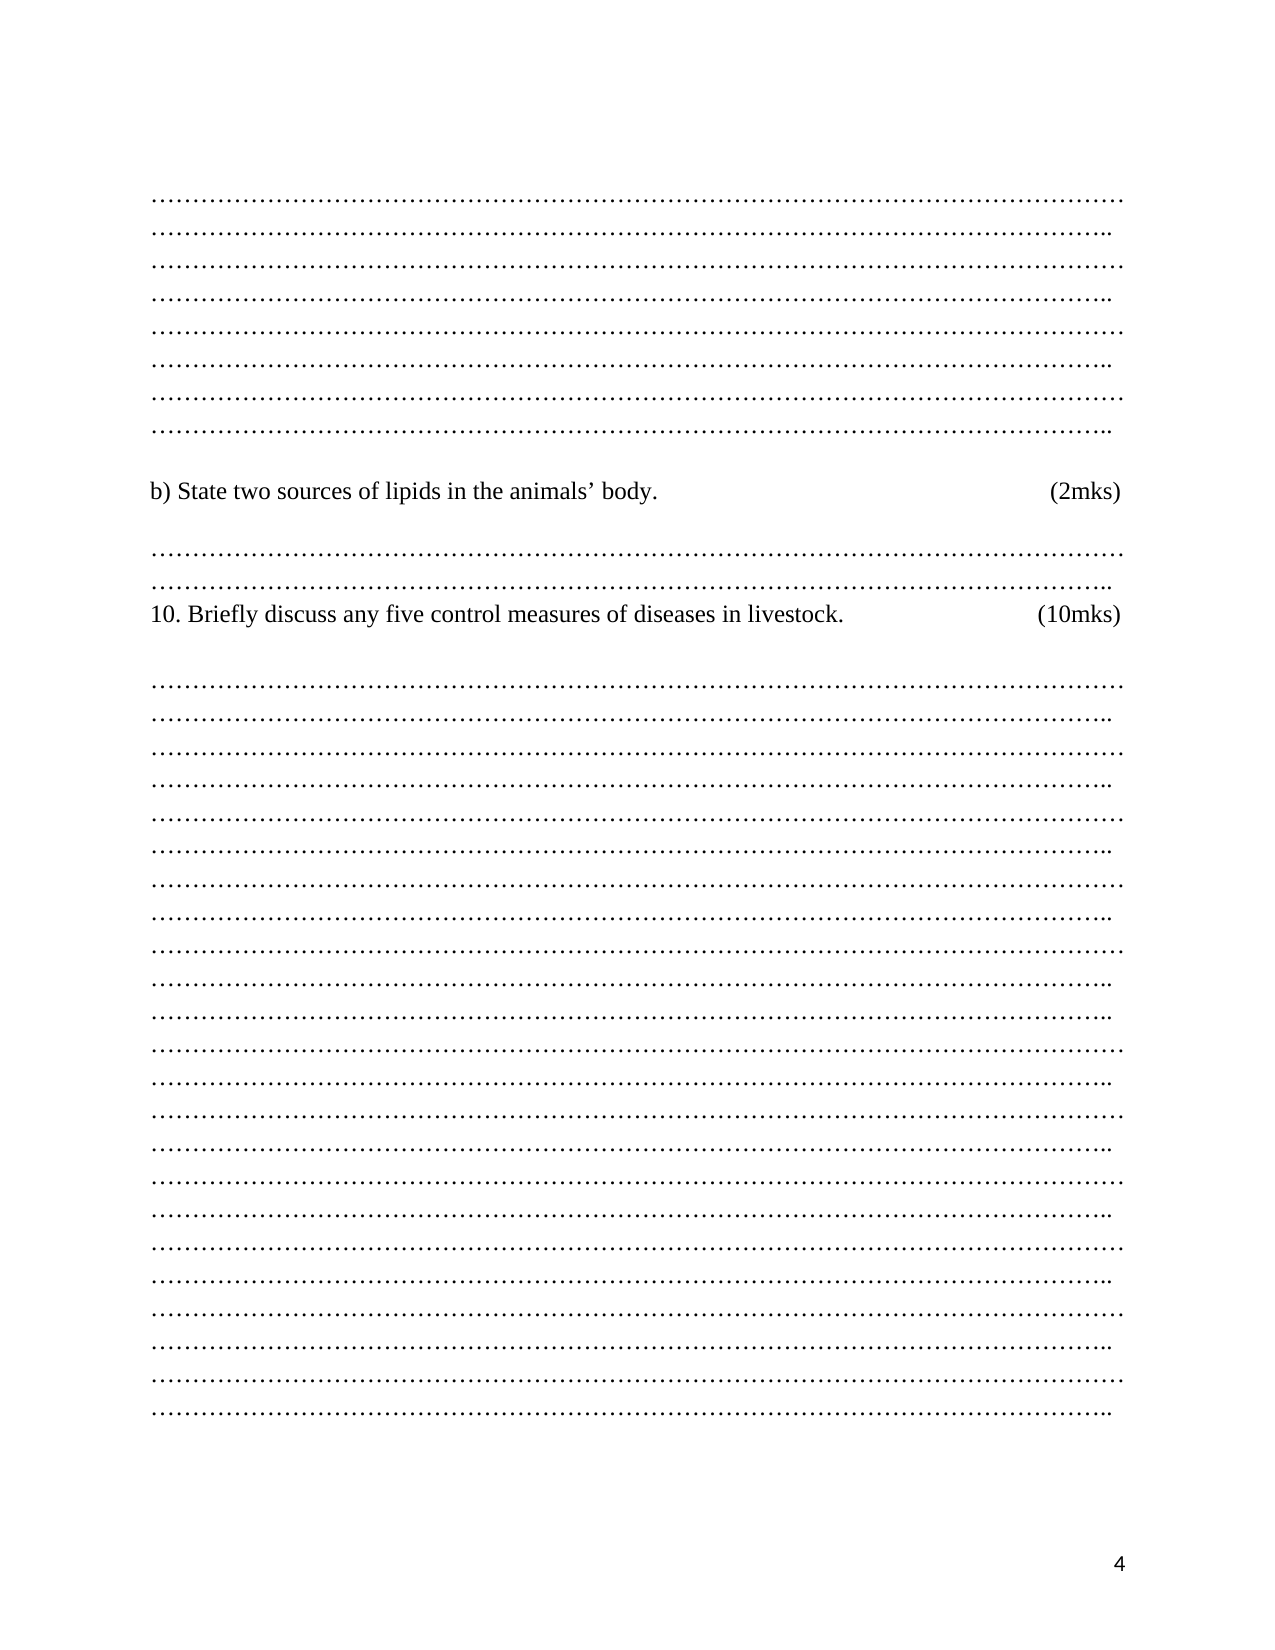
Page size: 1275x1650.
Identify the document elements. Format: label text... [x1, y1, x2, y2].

text …………………………………………………………………………………………………………………………………………………………………………………………………………….. [150, 666, 1125, 727]
text …………………………………………………………………………………………………………………………………………………………………………………………………………….. [150, 377, 1125, 439]
text …………………………………………………………………………………………………………………………………………………………………………………………………………….. [150, 533, 1125, 595]
text …………………………………………………………………………………………………………………………………………………………………………………………………………….. [150, 1161, 1125, 1223]
text …………………………………………………………………………………………………………………………………………………………………………………………………………….. [150, 1227, 1125, 1289]
text …………………………………………………………………………………………………………………………………………………………………………………………………………….. [150, 1293, 1125, 1355]
text ……………………………………………………………………………………………………………………………………………………………………………………………………………..…………………………………………………………………………………………………………………………………………………………………………………………………………….. [150, 245, 1125, 373]
text ……………………………………………………………………………………………………………………………………………………………………………………………………………..…………………………………………………………………………………………………….. …………………………………………………………………………………………………………………………………………………………………………………………………………….. [150, 930, 1125, 1091]
text 10. Briefly discuss any five control measures of diseases in livestock. (10mks) [150, 599, 1125, 628]
text …………………………………………………………………………………………………………………………………………………………………………………………………………….. [150, 798, 1125, 859]
text …………………………………………………………………………………………………………………………………………………………………………………………………………….. [150, 1095, 1125, 1157]
text …………………………………………………………………………………………………………………………………………………………………………………………………………….. [150, 732, 1125, 793]
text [150, 179, 1125, 241]
text …………………………………………………………………………………………………………………………………………………………………………………………………………….. [150, 1359, 1125, 1421]
text b) State two sources of lipids in the animals’ body. (2mks) [150, 476, 1125, 505]
text …………………………………………………………………………………………………………………………………………………………………………………………………………….. [150, 864, 1125, 925]
